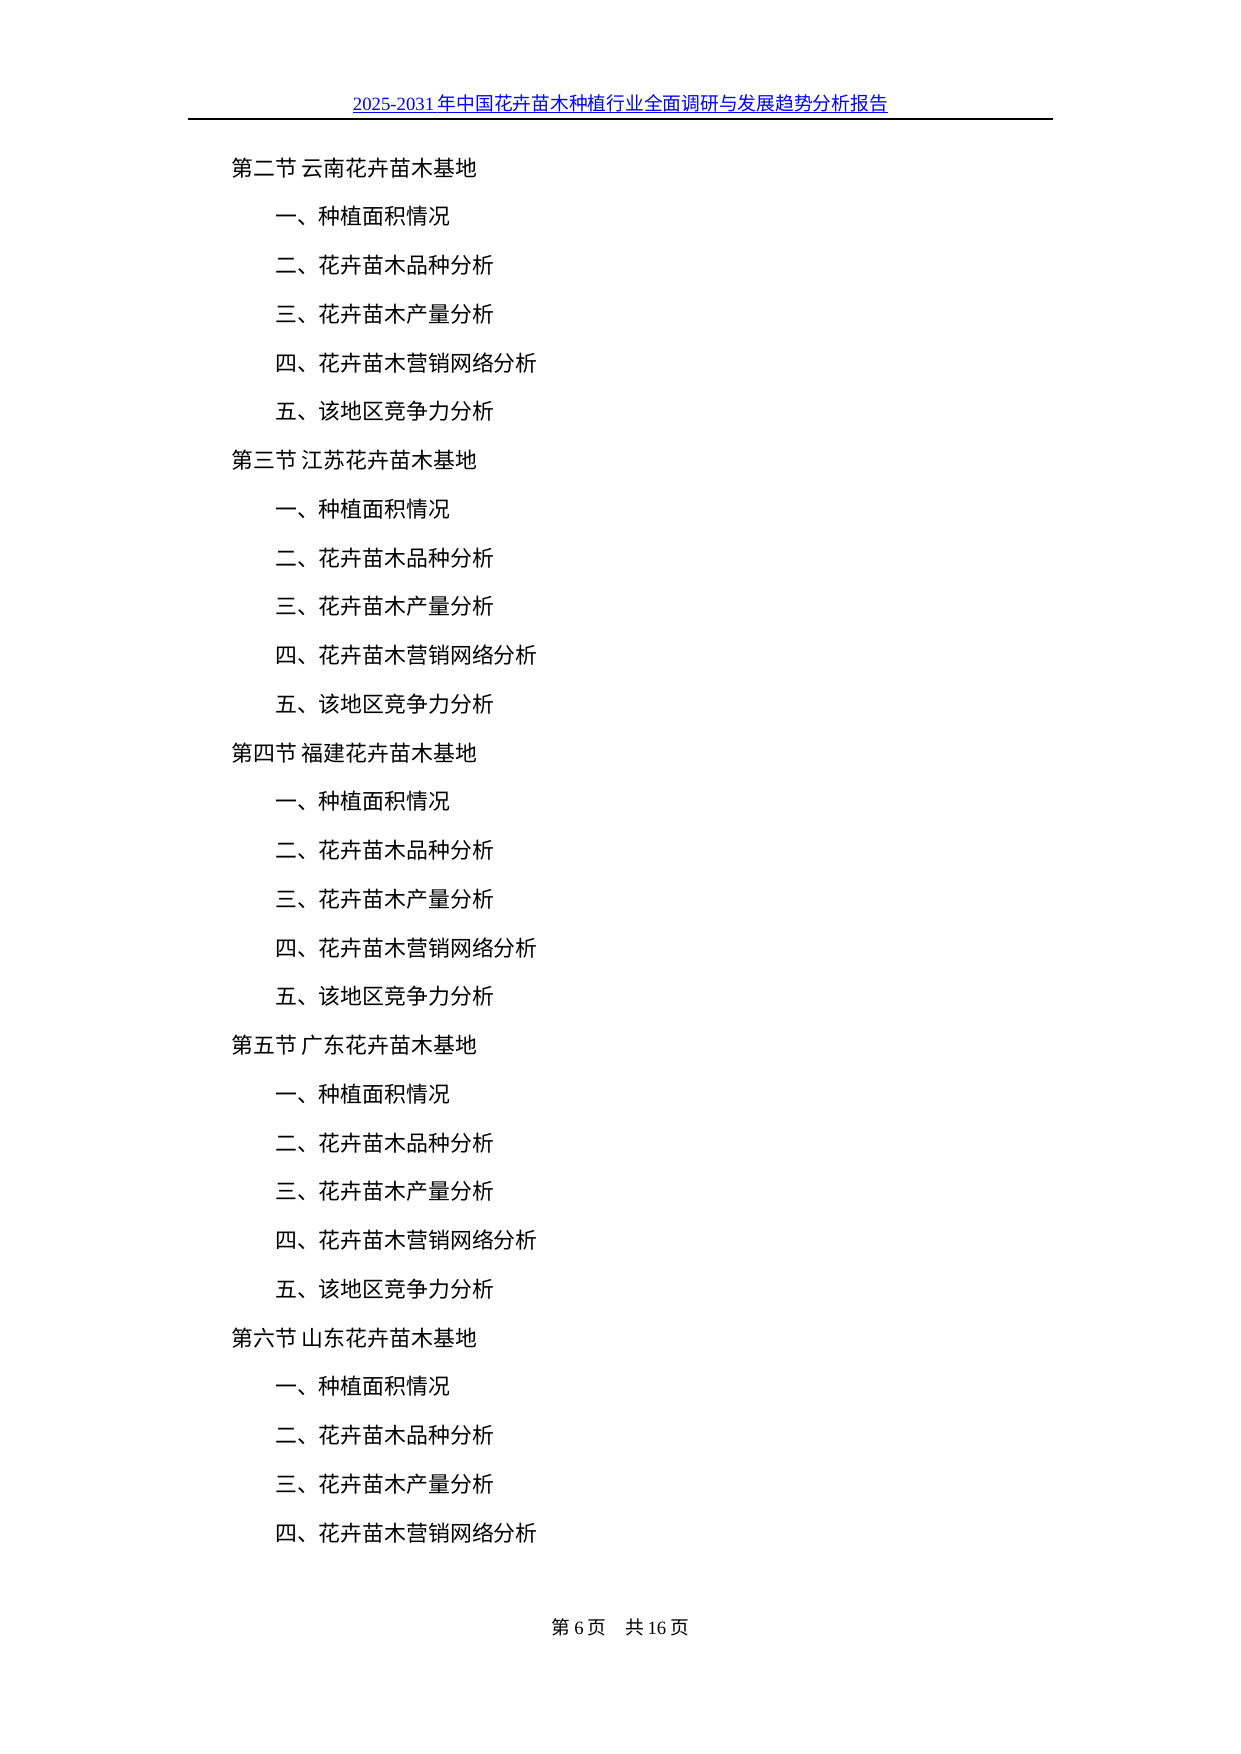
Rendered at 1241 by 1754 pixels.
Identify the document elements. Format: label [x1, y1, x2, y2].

text [187, 150, 1053, 1548]
